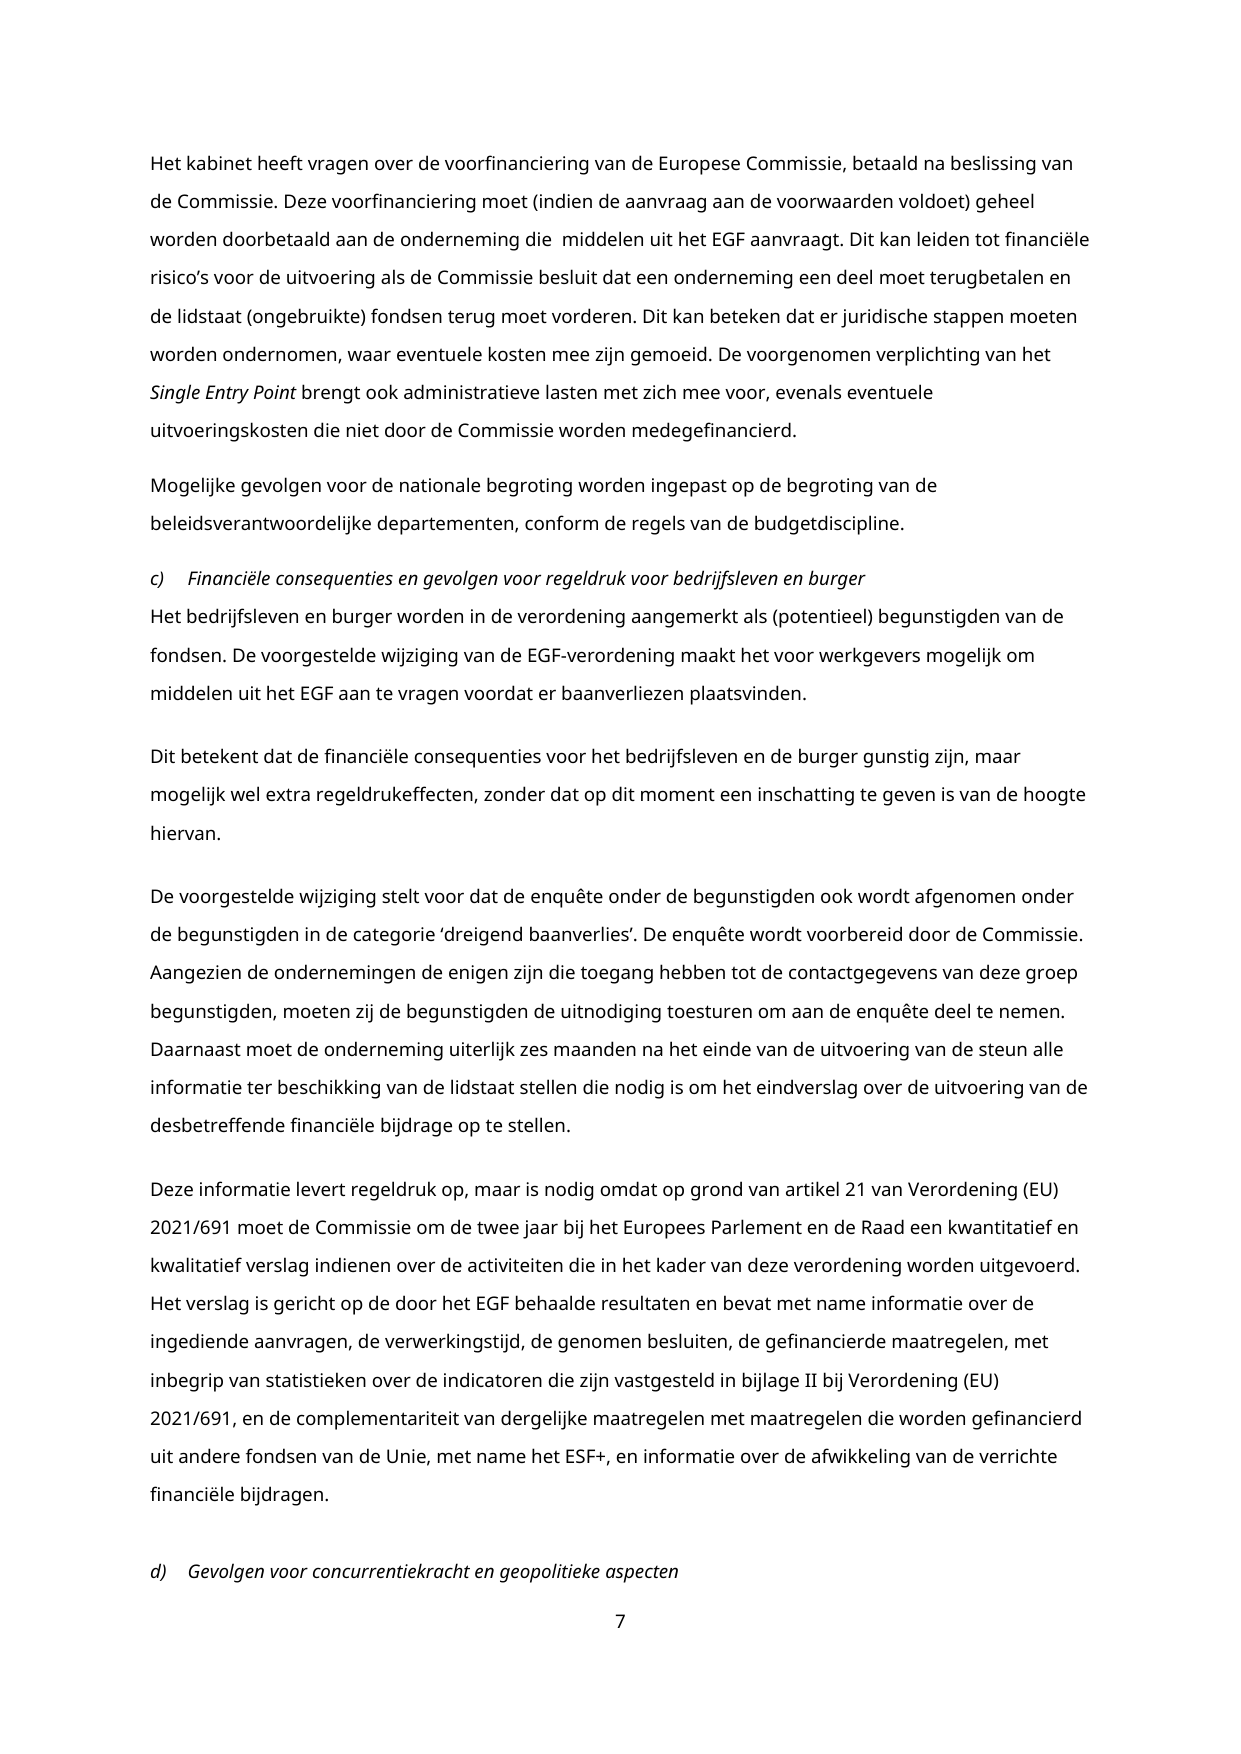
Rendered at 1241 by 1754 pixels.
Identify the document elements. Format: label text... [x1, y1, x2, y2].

text Mogelijke gevolgen voor de nationale begroting worden ingepast op de begroting van de beleidsverantwoordelijke departementen, conform de regels van de budgetdiscipline. [150, 472, 1090, 536]
list Gevolgen voor concurrentiekracht en geopolitieke aspecten [150, 1558, 1090, 1584]
text Het kabinet heeft vragen over de voorfinanciering van de Europese Commissie, betaald na beslissing van de Commissie. Deze voorfinanciering moet (indien de aanvraag aan de voorwaarden voldoet) geheel worden doorbetaald aan de onderneming die middelen uit het EGF aanvraagt. Dit kan leiden tot financiële risico’s voor de uitvoering als de Commissie besluit dat een onderneming een deel moet terugbetalen en de lidstaat (ongebruikte) fondsen terug moet vorderen. Dit kan beteken dat er juridische stappen moeten worden ondernomen, waar eventuele kosten mee zijn gemoeid. De voorgenomen verplichting van het Single Entry Point brengt ook administratieve lasten met zich mee voor, evenals eventuele uitvoeringskosten die niet door de Commissie worden medegefinancierd. [150, 150, 1090, 443]
text Het bedrijfsleven en burger worden in de verordening aangemerkt als (potentieel) begunstigden van de fondsen. De voorgestelde wijziging van de EGF-verordening maakt het voor werkgevers mogelijk om middelen uit het EGF aan te vragen voordat er baanverliezen plaatsvinden. [150, 604, 1090, 706]
text Dit betekent dat de financiële consequenties voor het bedrijfsleven en de burger gunstig zijn, maar mogelijk wel extra regeldrukeffecten, zonder dat op dit moment een inschatting te geven is van de hoogte hiervan. [150, 743, 1090, 846]
text De voorgestelde wijziging stelt voor dat de enquête onder de begunstigden ook wordt afgenomen onder de begunstigden in de categorie ‘dreigend baanverlies’. De enquête wordt voorbereid door de Commissie. Aangezien de ondernemingen de enigen zijn die toegang hebben tot de contactgegevens van deze groep begunstigden, moeten zij de begunstigden de uitnodiging toesturen om aan de enquête deel te nemen. Daarnaast moet de onderneming uiterlijk zes maanden na het einde van de uitvoering van de steun alle informatie ter beschikking van de lidstaat stellen die nodig is om het eindverslag over de uitvoering van de desbetreffende financiële bijdrage op te stellen. [150, 883, 1090, 1138]
text Deze informatie levert regeldruk op, maar is nodig omdat op grond van artikel 21 van Verordening (EU) 2021/691 moet de Commissie om de twee jaar bij het Europees Parlement en de Raad een kwantitatief en kwalitatief verslag indienen over de activiteiten die in het kader van deze verordening worden uitgevoerd. Het verslag is gericht op de door het EGF behaalde resultaten en bevat met name informatie over de ingediende aanvragen, de verwerkingstijd, de genomen besluiten, de gefinancierde maatregelen, met inbegrip van statistieken over de indicatoren die zijn vastgesteld in bijlage II bij Verordening (EU) 2021/691, en de complementariteit van dergelijke maatregelen met maatregelen die worden gefinancierd uit andere fondsen van de Unie, met name het ESF+, en informatie over de afwikkeling van de verrichte financiële bijdragen. [150, 1176, 1090, 1507]
list Financiële consequenties en gevolgen voor regeldruk voor bedrijfsleven en burger [150, 566, 1090, 591]
